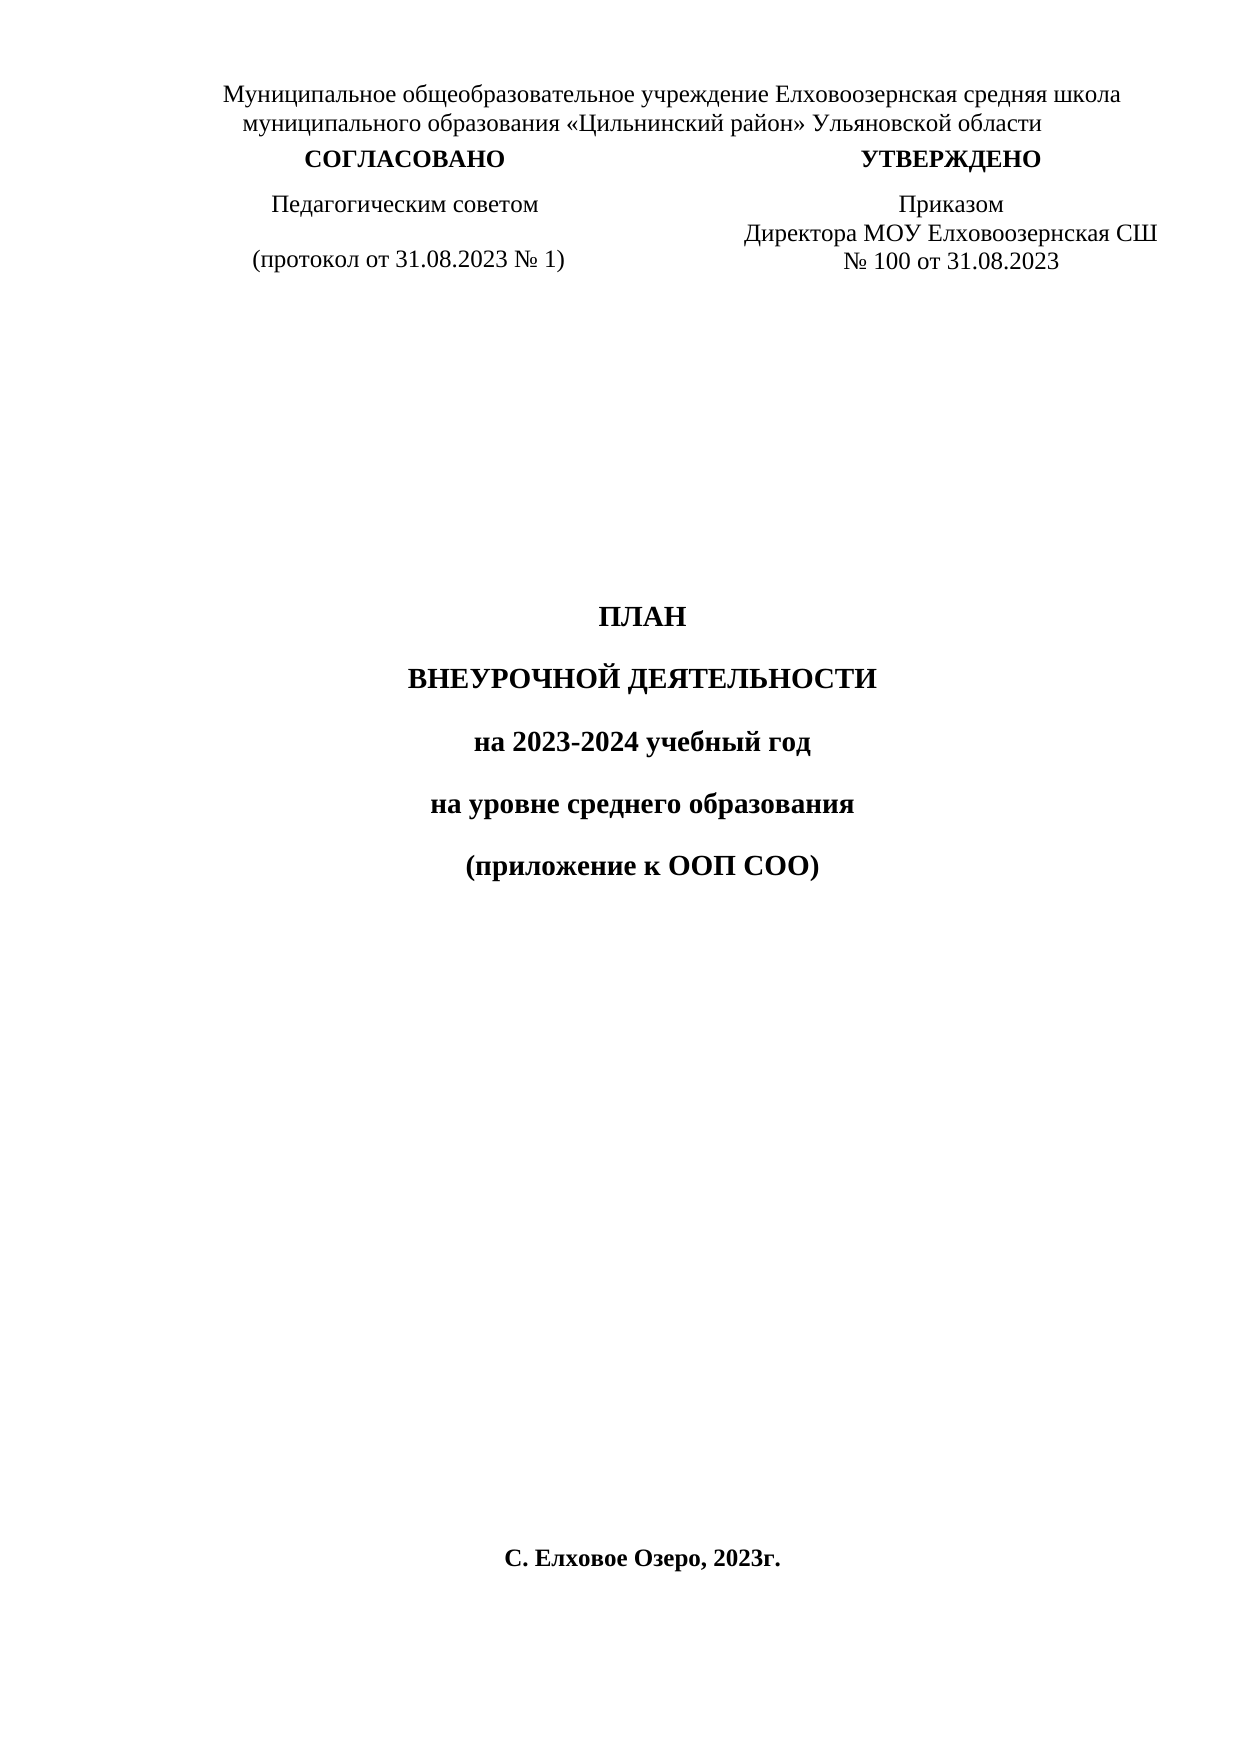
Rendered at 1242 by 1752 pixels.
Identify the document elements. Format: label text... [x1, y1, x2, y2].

text ВНЕУРОЧНОЙ ДЕЯТЕЛЬНОСТИ [118, 662, 1167, 695]
table_cell Приказом Директора МОУ Елховоозернская СШ № 100 от 31.08.2023 [700, 181, 1209, 283]
text на уровне среднего образования [118, 786, 1167, 820]
text (приложение к ООП СОО) [118, 848, 1167, 882]
text Муниципальное общеобразовательное учреждение Елховоозернская средняя школа муниципального образования «Цильнинский район» Ульяновской области [118, 79, 1167, 137]
text на 2023-2024 учебный год [118, 724, 1167, 757]
table_cell Педагогическим советом (протокол от 31.08.2023 № 1) [117, 181, 700, 283]
text С. Елховое Озеро, 2023г. [118, 1543, 1167, 1572]
table_header СОГЛАСОВАНО [117, 137, 700, 181]
text ПЛАН [118, 599, 1167, 633]
table_header УТВЕРЖДЕНО [700, 137, 1209, 181]
